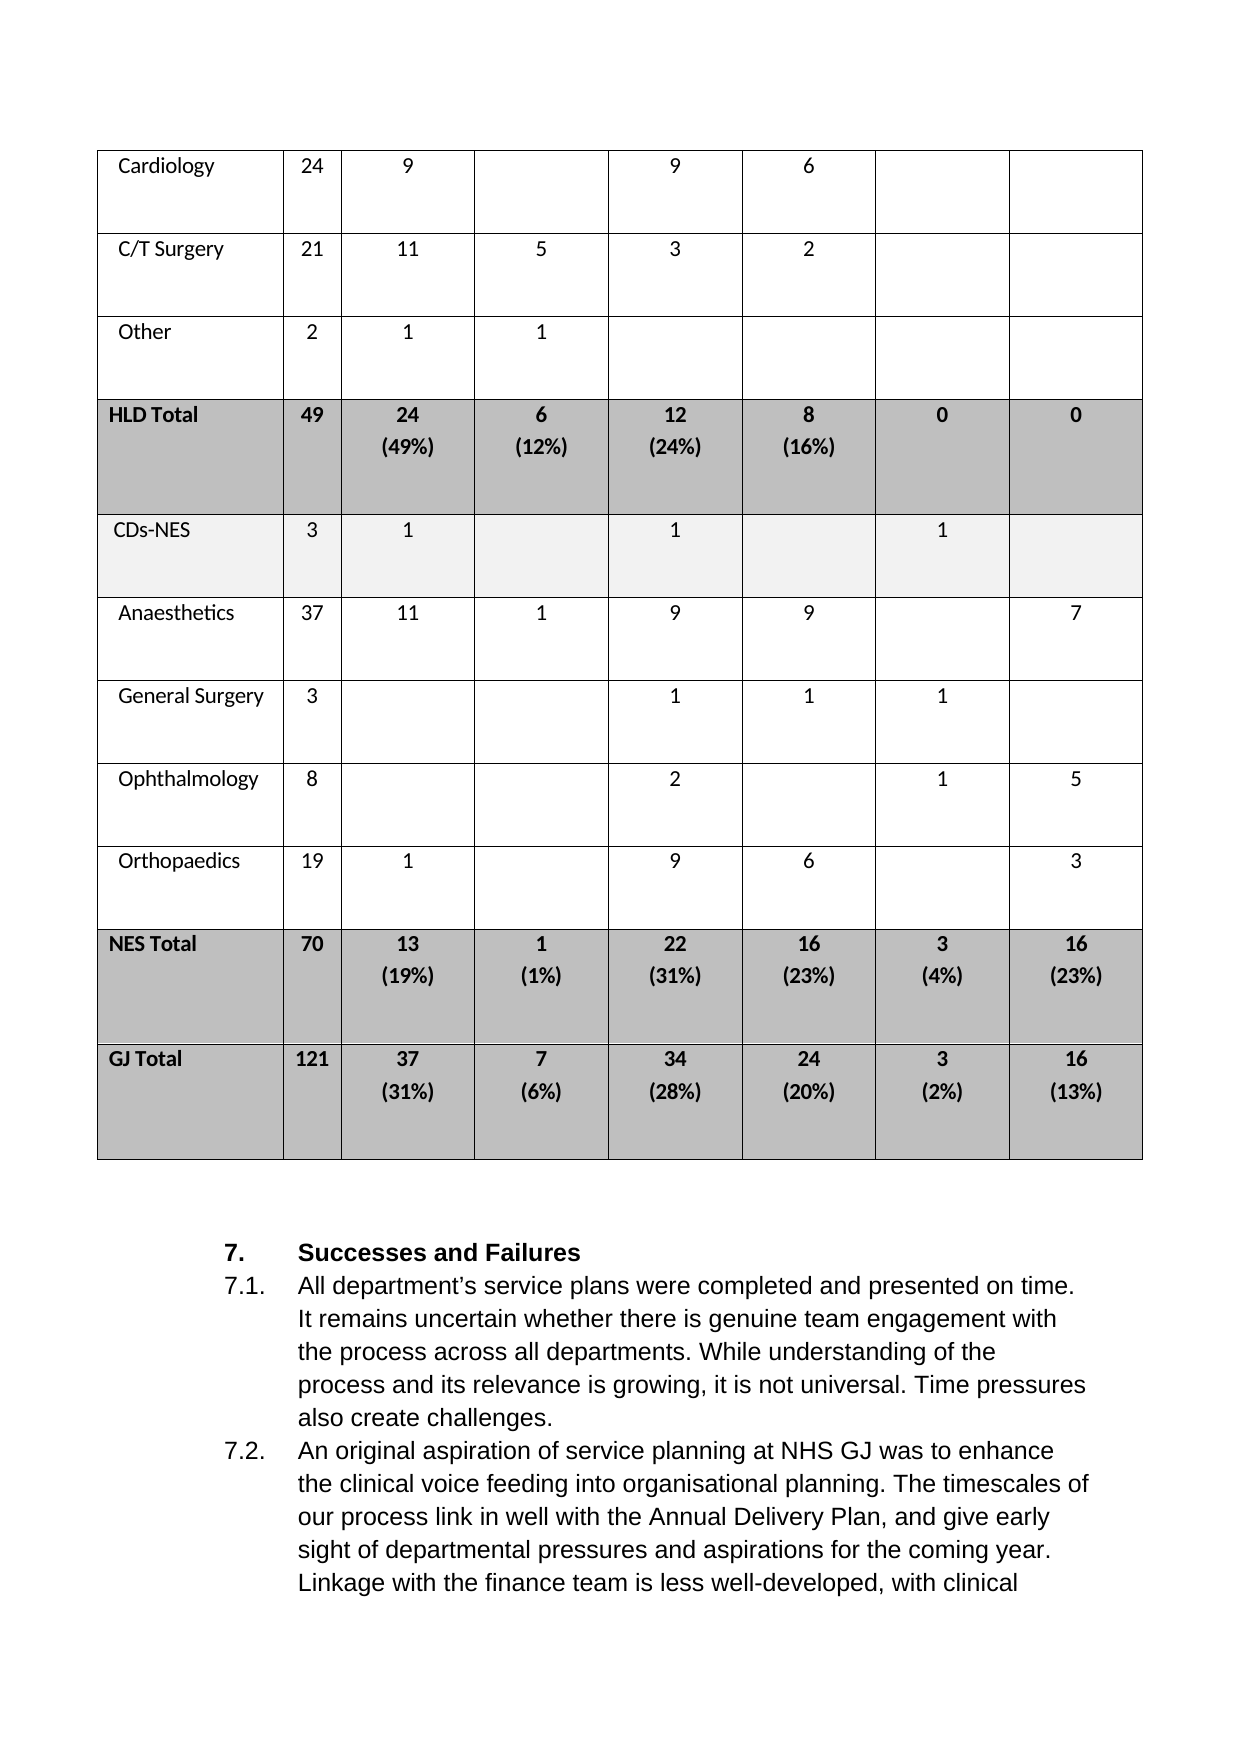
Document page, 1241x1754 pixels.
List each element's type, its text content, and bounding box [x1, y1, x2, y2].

table_cell 2 [609, 764, 742, 846]
table_cell 3 (4%) [876, 930, 1009, 1043]
table_cell 8 (16%) [743, 400, 875, 514]
table_cell 3 [284, 515, 341, 597]
table_cell CDs-NES [98, 515, 283, 597]
table_cell 7 [1010, 598, 1142, 680]
table_cell 24 (20%) [743, 1045, 875, 1159]
table_cell HLD Total [98, 400, 283, 514]
table_cell Cardiology [98, 151, 283, 233]
list All department’s service plans were completed and presented on time. It remains uncertain whether there is genuine team engagement with the process across all departments. While understanding of the process and its relevance is growing, it is not universal. Time pressures also create challenges. [224, 1271, 1090, 1432]
table_cell 7 (6%) [475, 1045, 608, 1159]
table_cell 1 [609, 681, 742, 763]
table_cell Orthopaedics [98, 847, 283, 928]
table_cell 11 [342, 598, 474, 680]
table_cell 22 (31%) [609, 930, 742, 1043]
table_cell [1010, 234, 1142, 316]
table_cell 37 [284, 598, 341, 680]
table_cell 9 [609, 598, 742, 680]
table_cell 1 [876, 515, 1009, 597]
table_cell 3 [1010, 847, 1142, 928]
table_cell 5 [475, 234, 608, 316]
table_cell GJ Total [98, 1045, 283, 1159]
table_cell [1010, 515, 1142, 597]
table_cell 1 [876, 764, 1009, 846]
table_cell [475, 515, 608, 597]
table_cell 6 [743, 151, 875, 233]
table_cell 1 [876, 681, 1009, 763]
table_cell 24 (49%) [342, 400, 474, 514]
table_cell [1010, 681, 1142, 763]
table_cell 1 [475, 598, 608, 680]
table_cell 5 [1010, 764, 1142, 846]
table_cell 121 [284, 1045, 341, 1159]
table_cell 2 [743, 234, 875, 316]
table_cell 1 [342, 515, 474, 597]
table_cell NES Total [98, 930, 283, 1043]
table_cell 9 [342, 151, 474, 233]
table_cell C/T Surgery [98, 234, 283, 316]
table_cell 9 [743, 598, 875, 680]
table_cell 21 [284, 234, 341, 316]
table_cell 19 [284, 847, 341, 928]
table_cell Ophthalmology [98, 764, 283, 846]
table_cell 1 [342, 847, 474, 928]
table_cell [1010, 151, 1142, 233]
table_cell 70 [284, 930, 341, 1043]
table_cell [876, 598, 1009, 680]
table_cell 1 (1%) [475, 930, 608, 1043]
table_cell 24 [284, 151, 341, 233]
table_cell [876, 151, 1009, 233]
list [224, 1436, 1090, 1597]
table_cell 3 [609, 234, 742, 316]
table_cell [743, 764, 875, 846]
table_cell 1 [609, 515, 742, 597]
table_cell 0 [876, 400, 1009, 514]
table_cell 1 [342, 317, 474, 399]
table_cell [475, 151, 608, 233]
table_cell [475, 847, 608, 928]
table_cell 16 (13%) [1010, 1045, 1142, 1159]
table_cell 16 (23%) [1010, 930, 1142, 1043]
table_cell [1010, 317, 1142, 399]
table_cell 13 (19%) [342, 930, 474, 1043]
table_cell 3 (2%) [876, 1045, 1009, 1159]
table_cell [342, 764, 474, 846]
table_cell 49 [284, 400, 341, 514]
table_cell [475, 681, 608, 763]
table_cell [342, 681, 474, 763]
table_cell [475, 764, 608, 846]
table_cell 11 [342, 234, 474, 316]
table_cell 1 [475, 317, 608, 399]
table_cell [876, 317, 1009, 399]
table_cell [609, 317, 742, 399]
table_cell 9 [609, 151, 742, 233]
table_cell General Surgery [98, 681, 283, 763]
table_cell Other [98, 317, 283, 399]
table_cell [743, 317, 875, 399]
table_cell 1 [743, 681, 875, 763]
table_cell [876, 847, 1009, 928]
table_cell 0 [1010, 400, 1142, 514]
table_cell [743, 515, 875, 597]
table_cell 9 [609, 847, 742, 928]
table_cell 6 (12%) [475, 400, 608, 514]
table_cell 34 (28%) [609, 1045, 742, 1159]
table_cell 3 [284, 681, 341, 763]
table_cell 2 [284, 317, 341, 399]
list Successes and Failures [224, 1238, 1090, 1266]
table_cell 37 (31%) [342, 1045, 474, 1159]
table_cell Anaesthetics [98, 598, 283, 680]
table_cell 6 [743, 847, 875, 928]
table_cell 8 [284, 764, 341, 846]
table_cell 12 (24%) [609, 400, 742, 514]
table_cell 16 (23%) [743, 930, 875, 1043]
table_cell [876, 234, 1009, 316]
